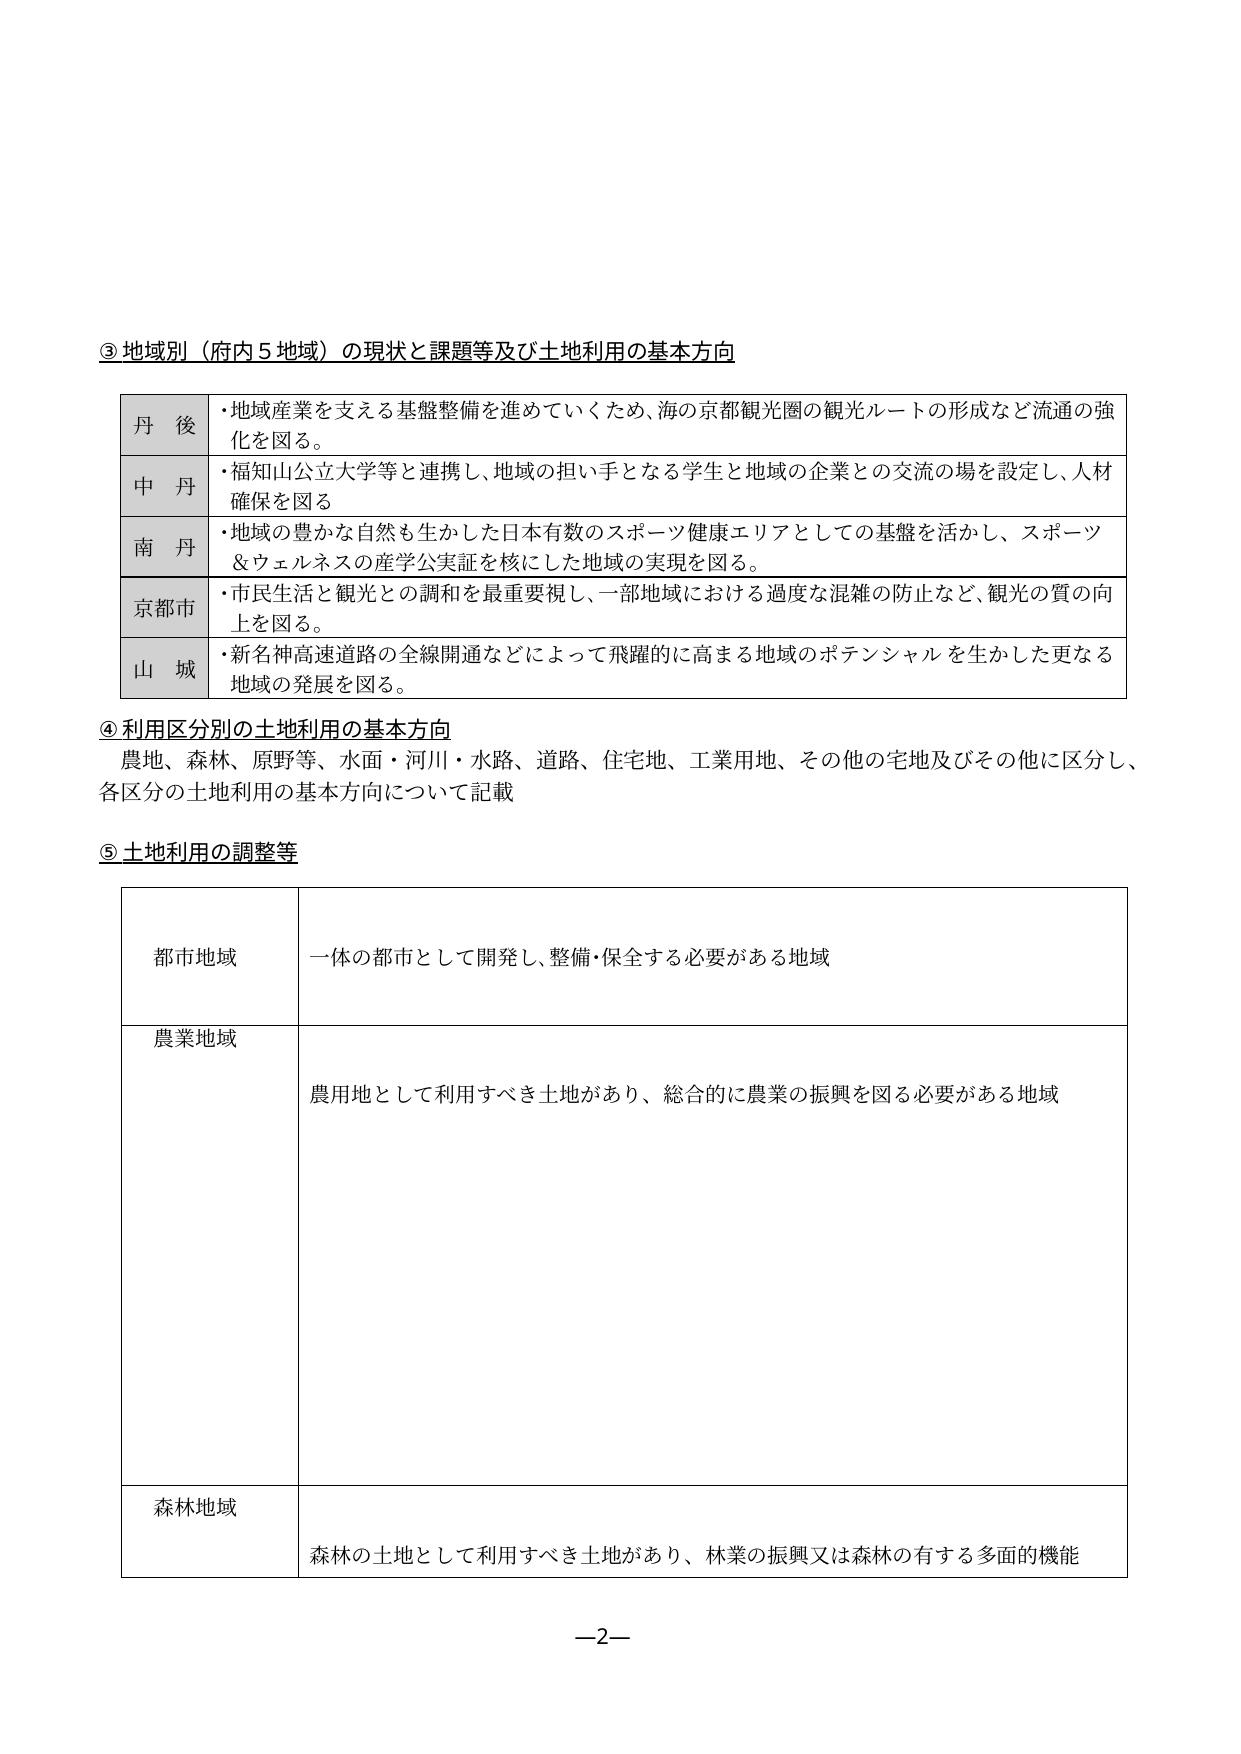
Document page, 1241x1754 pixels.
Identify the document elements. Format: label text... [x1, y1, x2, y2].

table_header 都市地域 [122, 888, 298, 1024]
table_cell 山 城 [121, 638, 208, 698]
table_cell ･福知山公立大学等と連携し､地域の担い手となる学生と地域の企業との交流の場を設定し､人材確保を図る [209, 456, 1126, 516]
table_cell ･市民生活と観光との調和を最重要視し､一部地域における過度な混雑の防止など､観光の質の向上を図る｡ [209, 578, 1126, 637]
text ⑤土地利用の調整等 [77, 835, 1128, 866]
table_cell 京都市 [121, 578, 208, 637]
table_cell 農用地として利用すべき土地があり、総合的に農業の振興を図る必要がある地域 [299, 1026, 1127, 1485]
table_header ･地域産業を支える基盤整備を進めていくため､海の京都観光圏の観光ルートの形成など流通の強化を図る｡ [209, 395, 1126, 455]
table_cell ･地域の豊かな自然も生かした日本有数のスポーツ健康エリアとしての基盤を活かし、スポーツ ＆ウェルネスの産学公実証を核にした地域の実現を図る。 [209, 517, 1126, 576]
table_cell 中 丹 [121, 456, 208, 516]
table_header 一体の都市として開発し､整備･保全する必要がある地域 [299, 888, 1127, 1024]
table_cell 農業地域 [122, 1026, 298, 1485]
text ③地域別（府内５地域）の現状と課題等及び土地利用の基本方向 [77, 334, 1128, 365]
table_cell 森林地域 [122, 1486, 298, 1577]
table_cell ･新名神高速道路の全線開通などによって飛躍的に高まる地域のポテンシャルを生かした更なる地域の発展を図る｡ [209, 638, 1126, 698]
table_cell 南 丹 [121, 517, 208, 576]
text 農地、森林、原野等、水面・河川・水路、道路、住宅地、工業用地、その他の宅地及びその他に区分し、各区分の土地利用の基本方向について記載 [99, 743, 1128, 806]
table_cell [299, 1486, 1127, 1577]
text ④利用区分別の土地利用の基本方向 [77, 712, 1128, 743]
table_header 丹 後 [121, 395, 208, 455]
